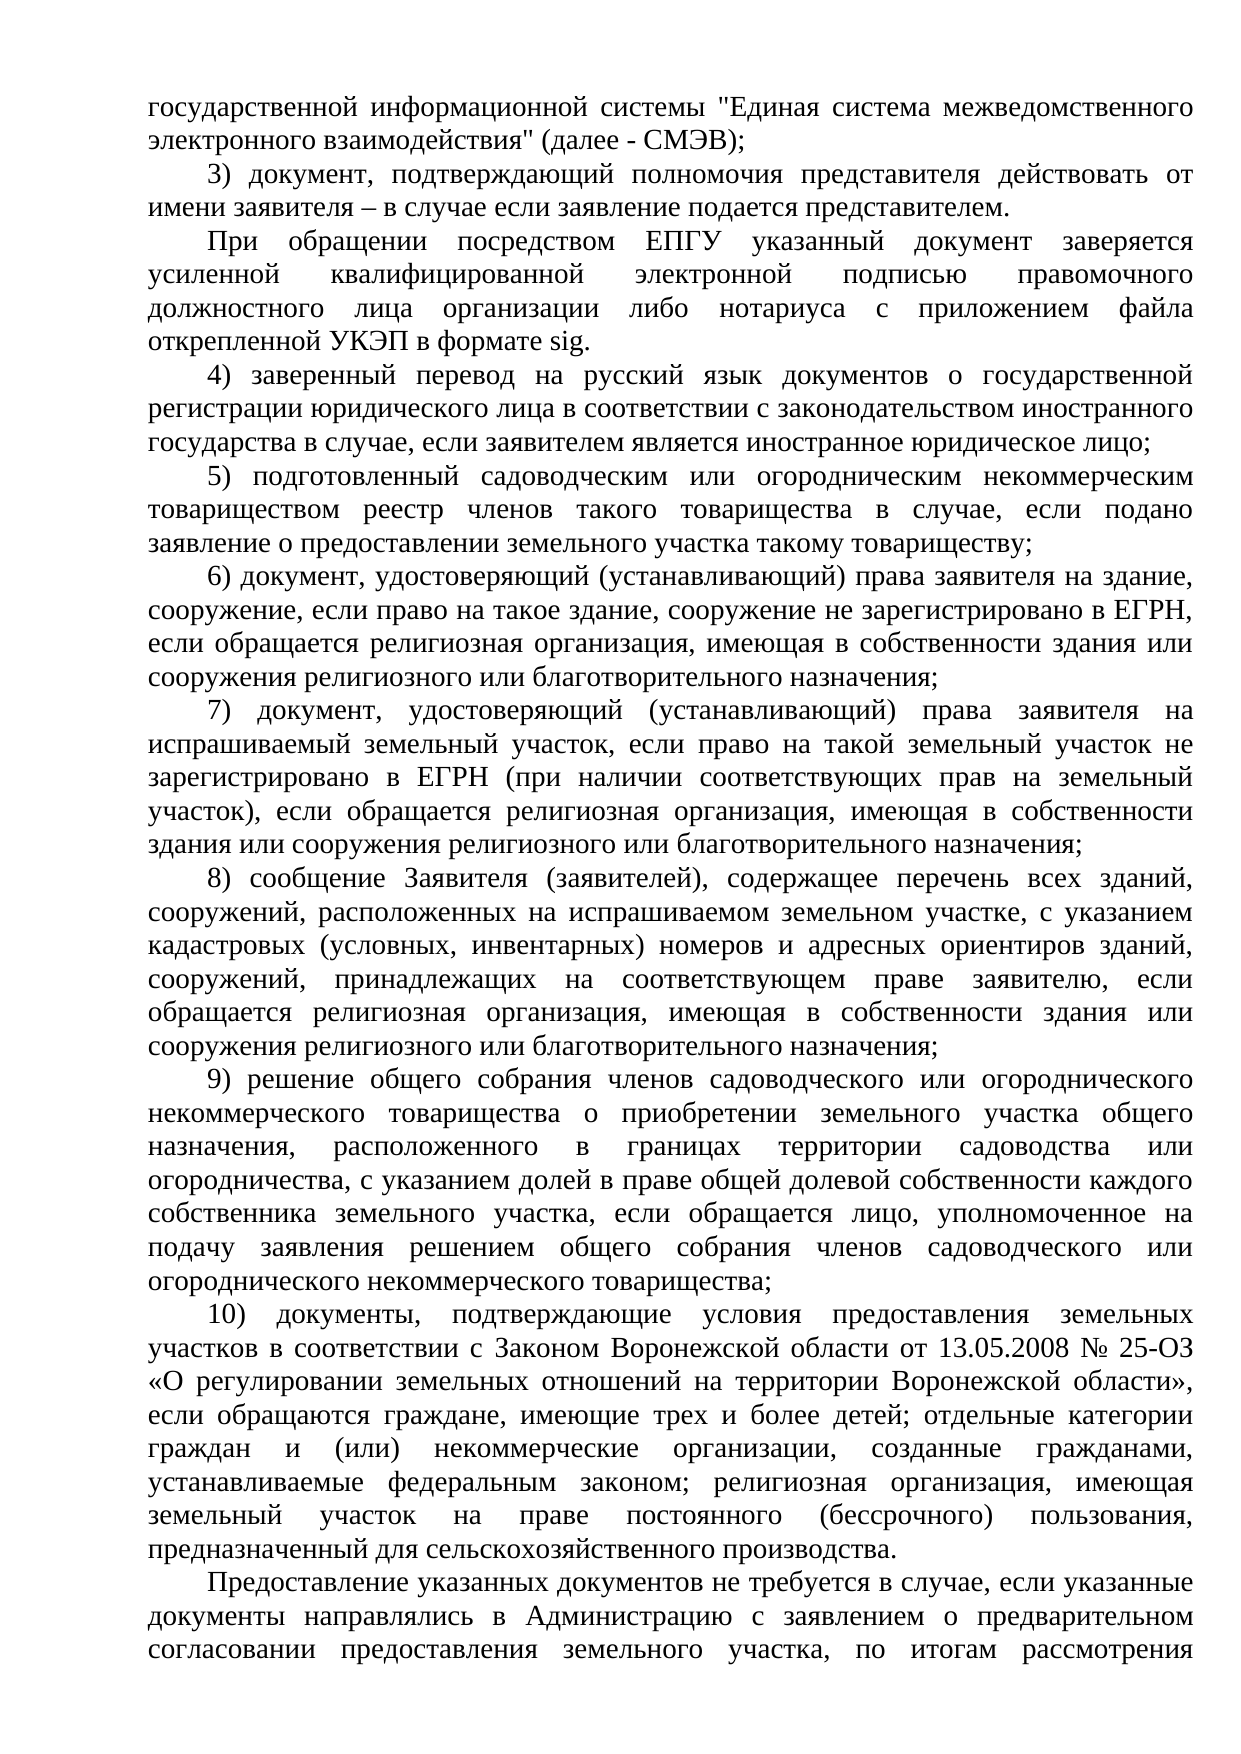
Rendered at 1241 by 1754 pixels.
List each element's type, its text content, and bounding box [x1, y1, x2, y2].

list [148, 1564, 1194, 1665]
list 3) документ, подтверждающий полномочия представителя действовать от имени заявителя – в случае если заявление подается представителем. [148, 156, 1194, 223]
list 6) документ, удостоверяющий (устанавливающий) права заявителя на здание, сооружение, если право на такое здание, сооружение не зарегистрировано в ЕГРН, если обращается религиозная организация, имеющая в собственности здания или сооружения религиозного или благотворительного назначения; [148, 558, 1194, 692]
text При обращении посредством ЕПГУ указанный документ заверяется усиленной квалифицированной электронной подписью правомочного должностного лица организации либо нотариуса с приложением файла открепленной УКЭП в формате sig. [148, 223, 1194, 357]
list 10) документы, подтверждающие условия предоставления земельных участков в соответствии с Законом Воронежской области от 13.05.2008 № 25-ОЗ «О регулировании земельных отношений на территории Воронежской области», если обращаются граждане, имеющие трех и более детей; отдельные категории граждан и (или) некоммерческие организации, созданные гражданами, устанавливаемые федеральным законом; религиозная организация, имеющая земельный участок на праве постоянного (бессрочного) пользования, предназначенный для сельскохозяйственного производства. [148, 1296, 1194, 1564]
list 7) документ, удостоверяющий (устанавливающий) права заявителя на испрашиваемый земельный участок, если право на такой земельный участок не зарегистрировано в ЕГРН (при наличии соответствующих прав на земельный участок), если обращается религиозная организация, имеющая в собственности здания или сооружения религиозного или благотворительного назначения; [148, 692, 1194, 860]
list 5) подготовленный садоводческим или огородническим некоммерческим товариществом реестр членов такого товарищества в случае, если подано заявление о предоставлении земельного участка такому товариществу; [148, 458, 1194, 558]
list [148, 89, 1194, 156]
list 8) сообщение Заявителя (заявителей), содержащее перечень всех зданий, сооружений, расположенных на испрашиваемом земельном участке, с указанием кадастровых (условных, инвентарных) номеров и адресных ориентиров зданий, сооружений, принадлежащих на соответствующем праве заявителю, если обращается религиозная организация, имеющая в собственности здания или сооружения религиозного или благотворительного назначения; [148, 860, 1194, 1061]
list 4) заверенный перевод на русский язык документов о государственной регистрации юридического лица в соответствии с законодательством иностранного государства в случае, если заявителем является иностранное юридическое лицо; [148, 357, 1194, 458]
list 9) решение общего собрания членов садоводческого или огороднического некоммерческого товарищества о приобретении земельного участка общего назначения, расположенного в границах территории садоводства или огородничества, с указанием долей в праве общей долевой собственности каждого собственника земельного участка, если обращается лицо, уполномоченное на подачу заявления решением общего собрания членов садоводческого или огороднического некоммерческого товарищества; [148, 1061, 1194, 1296]
